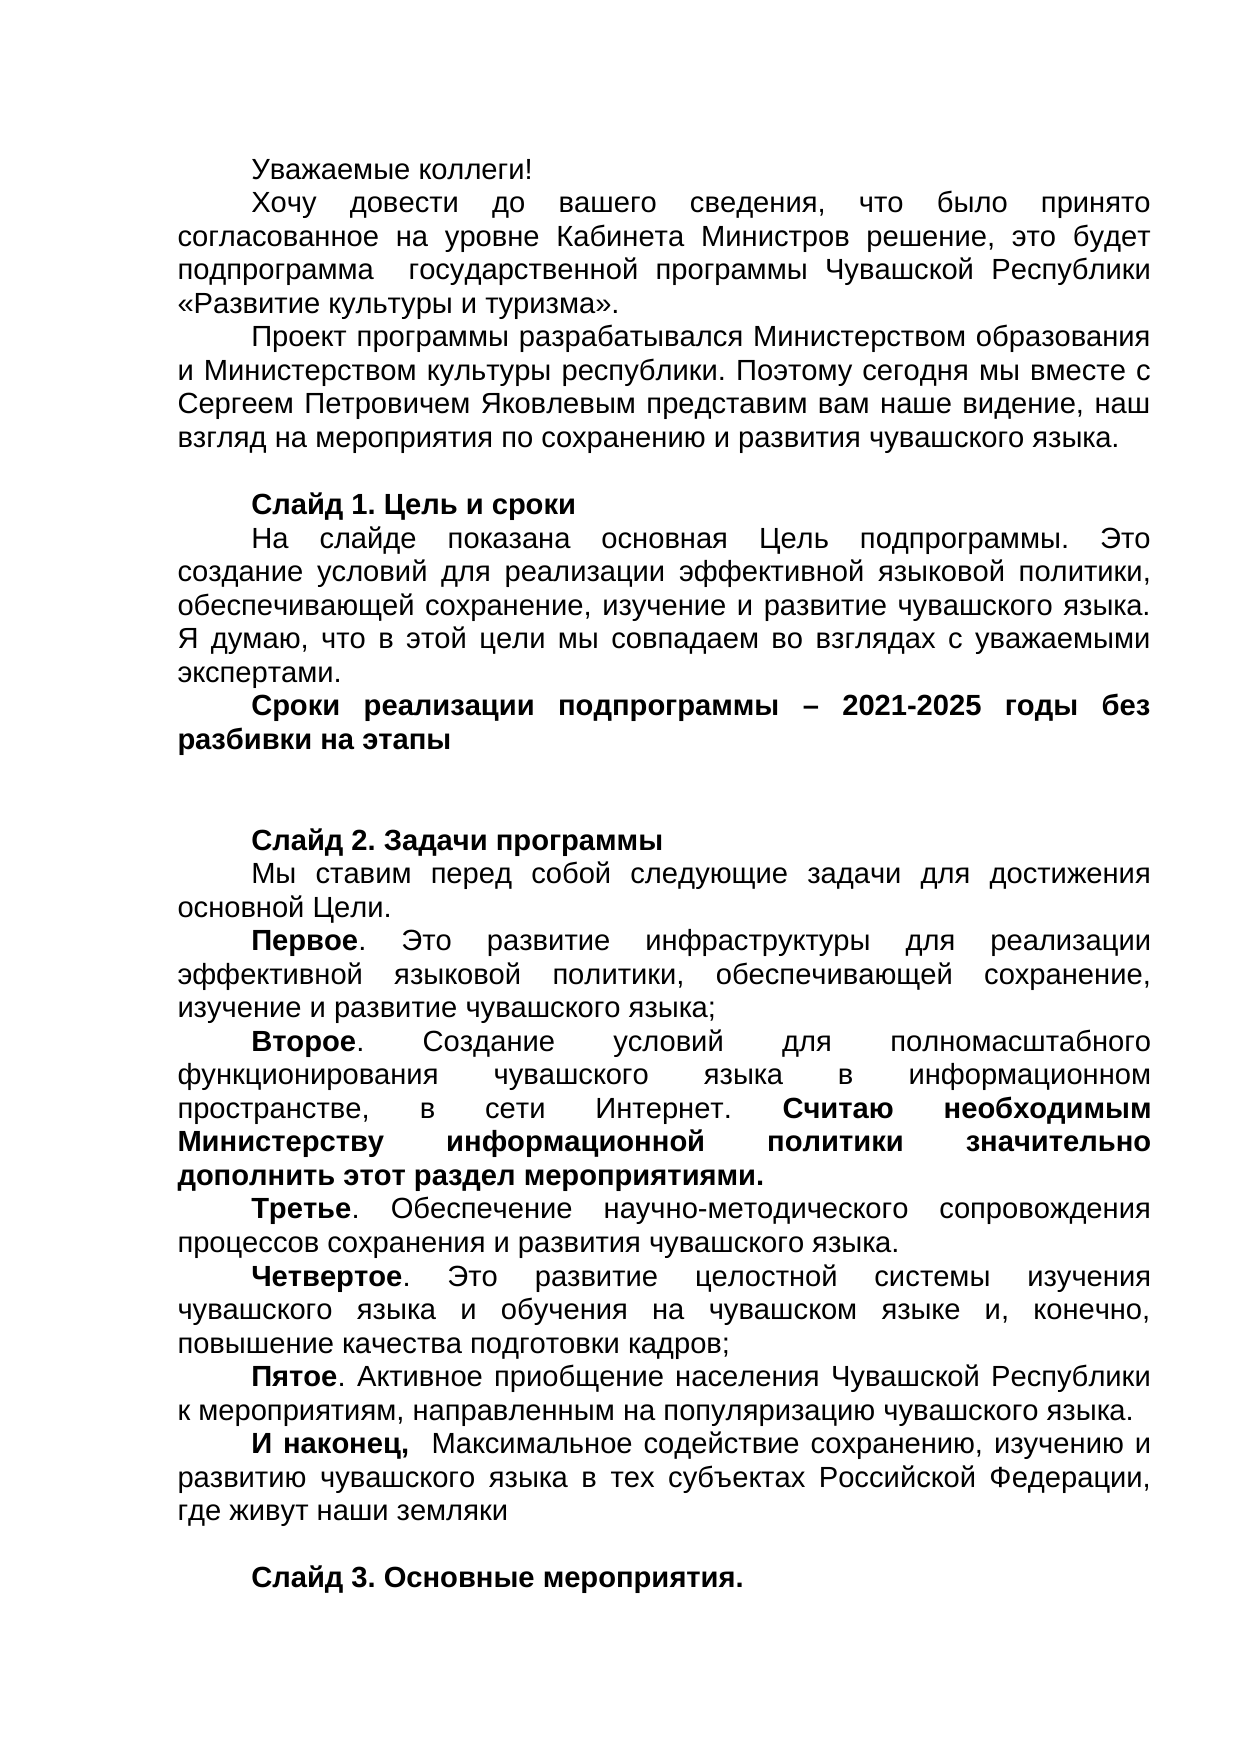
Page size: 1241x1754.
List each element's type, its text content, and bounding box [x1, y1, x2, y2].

text Второе. Создание условий для полномасштабного функционирования чувашского языка в информационном пространстве, в сети Интернет. Считаю необходимым Министерству информационной политики значительно дополнить этот раздел мероприятиями. [177, 1024, 1152, 1191]
text Четвертое. Это развитие целостной системы изучения чувашского языка и обучения на чувашском языке и, конечно, повышение качества подготовки кадров; [177, 1258, 1152, 1359]
text Мы ставим перед собой следующие задачи для достижения основной Цели. [177, 856, 1152, 923]
text Хочу довести до вашего сведения, что было принято согласованное на уровне Кабинета Министров решение, это будет подпрограмма государственной программы Чувашской Республики «Развитие культуры и туризма». [177, 185, 1152, 319]
text Пятое. Активное приобщение населения Чувашской Республики к мероприятиям, направленным на популяризацию чувашского языка. [177, 1359, 1152, 1426]
text Слайд 1. Цель и сроки [177, 487, 1152, 521]
text На слайде показана основная Цель подпрограммы. Это создание условий для реализации эффективной языковой политики, обеспечивающей сохранение, изучение и развитие чувашского языка. Я думаю, что в этой цели мы совпадаем во взглядах с уважаемыми экспертами. [177, 521, 1152, 688]
text Сроки реализации подпрограммы – 2021-2025 годы без разбивки на этапы [177, 688, 1152, 755]
text Третье. Обеспечение научно-методического сопровождения процессов сохранения и развития чувашского языка. [177, 1191, 1152, 1258]
text Первое. Это развитие инфраструктуры для реализации эффективной языковой политики, обеспечивающей сохранение, изучение и развитие чувашского языка; [177, 923, 1152, 1024]
text Слайд 2. Задачи программы [177, 822, 1152, 856]
text И наконец, Максимальное содействие сохранению, изучению и развитию чувашского языка в тех субъектах Российской Федерации, где живут наши земляки [177, 1426, 1152, 1527]
text Проект программы разрабатывался Министерством образования и Министерством культуры республики. Поэтому сегодня мы вместе с Сергеем Петровичем Яковлевым представим вам наше видение, наш взгляд на мероприятия по сохранению и развития чувашского языка. [177, 319, 1152, 453]
text Слайд 3. Основные мероприятия. [177, 1560, 1152, 1594]
text Уважаемые коллеги! [177, 152, 1152, 185]
